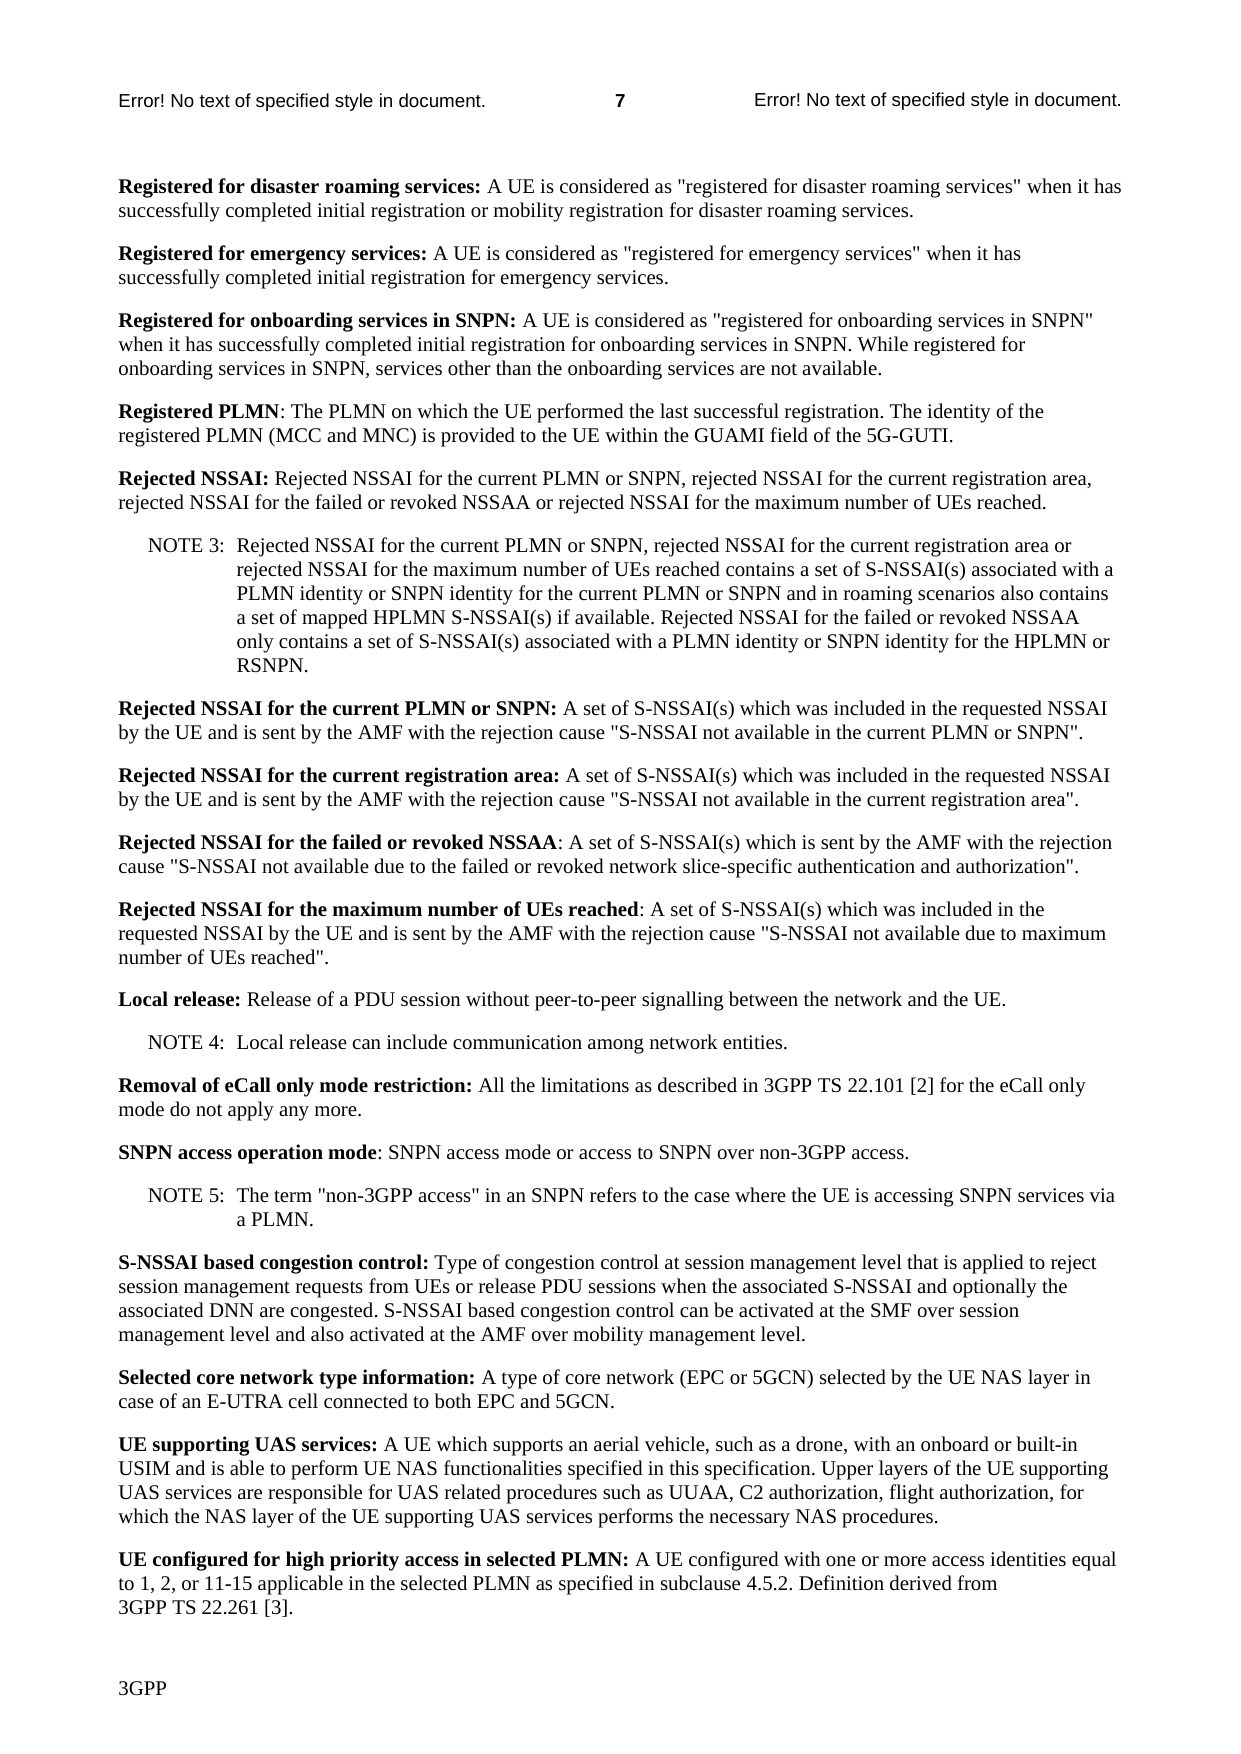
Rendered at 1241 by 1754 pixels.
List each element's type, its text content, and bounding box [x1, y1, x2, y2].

text NOTE 4: Local release can include communication among network entities. [148, 1030, 1122, 1054]
text Rejected NSSAI for the current registration area: A set of S-NSSAI(s) which was included in the requested NSSAI by the UE and is sent by the AMF with the rejection cause "S-NSSAI not available in the current registration area". [118, 763, 1122, 811]
text Removal of eCall only mode restriction: All the limitations as described in 3GPP TS 22.101 [2] for the eCall only mode do not apply any more. [118, 1073, 1122, 1121]
text NOTE 5: The term "non-3GPP access" in an SNPN refers to the case where the UE is accessing SNPN services via a PLMN. [148, 1183, 1122, 1231]
text Local release: Release of a PDU session without peer-to-peer signalling between the network and the UE. [118, 987, 1122, 1011]
text Registered PLMN: The PLMN on which the UE performed the last successful registration. The identity of the registered PLMN (MCC and MNC) is provided to the UE within the GUAMI field of the 5G-GUTI. [118, 399, 1122, 447]
text Registered for disaster roaming services: A UE is considered as "registered for disaster roaming services" when it has successfully completed initial registration or mobility registration for disaster roaming services. [118, 174, 1122, 222]
text Rejected NSSAI for the failed or revoked NSSAA: A set of S-NSSAI(s) which is sent by the AMF with the rejection cause "S-NSSAI not available due to the failed or revoked network slice-specific authentication and authorization". [118, 829, 1122, 878]
text Rejected NSSAI for the maximum number of UEs reached: A set of S-NSSAI(s) which was included in the requested NSSAI by the UE and is sent by the AMF with the rejection cause "S-NSSAI not available due to maximum number of UEs reached". [118, 896, 1122, 969]
text Rejected NSSAI: Rejected NSSAI for the current PLMN or SNPN, rejected NSSAI for the current registration area, rejected NSSAI for the failed or revoked NSSAA or rejected NSSAI for the maximum number of UEs reached. [118, 466, 1122, 514]
text UE configured for high priority access in selected PLMN: A UE configured with one or more access identities equal to 1, 2, or 11-15 applicable in the selected PLMN as specified in subclause 4.5.2. Definition derived from 3GPP TS 22.261 [3]. [118, 1546, 1122, 1619]
text Registered for onboarding services in SNPN: A UE is considered as "registered for onboarding services in SNPN" when it has successfully completed initial registration for onboarding services in SNPN. While registered for onboarding services in SNPN, services other than the onboarding services are not available. [118, 308, 1122, 380]
text Registered for emergency services: A UE is considered as "registered for emergency services" when it has successfully completed initial registration for emergency services. [118, 241, 1122, 289]
text S-NSSAI based congestion control: Type of congestion control at session management level that is applied to reject session management requests from UEs or release PDU sessions when the associated S-NSSAI and optionally the associated DNN are congested. S-NSSAI based congestion control can be activated at the SMF over session management level and also activated at the AMF over mobility management level. [118, 1249, 1122, 1346]
text NOTE 3: Rejected NSSAI for the current PLMN or SNPN, rejected NSSAI for the current registration area or rejected NSSAI for the maximum number of UEs reached contains a set of S-NSSAI(s) associated with a PLMN identity or SNPN identity for the current PLMN or SNPN and in roaming scenarios also contains a set of mapped HPLMN S-NSSAI(s) if available. Rejected NSSAI for the failed or revoked NSSAA only contains a set of S-NSSAI(s) associated with a PLMN identity or SNPN identity for the HPLMN or RSNPN. [148, 533, 1122, 677]
text SNPN access operation mode: SNPN access mode or access to SNPN over non-3GPP access. [118, 1140, 1122, 1164]
text UE supporting UAS services: A UE which supports an aerial vehicle, such as a drone, with an onboard or built-in USIM and is able to perform UE NAS functionalities specified in this specification. Upper layers of the UE supporting UAS services are responsible for UAS related procedures such as UUAA, C2 authorization, flight authorization, for which the NAS layer of the UE supporting UAS services performs the necessary NAS procedures. [118, 1431, 1122, 1528]
text Rejected NSSAI for the current PLMN or SNPN: A set of S-NSSAI(s) which was included in the requested NSSAI by the UE and is sent by the AMF with the rejection cause "S-NSSAI not available in the current PLMN or SNPN". [118, 696, 1122, 744]
text Selected core network type information: A type of core network (EPC or 5GCN) selected by the UE NAS layer in case of an E-UTRA cell connected to both EPC and 5GCN. [118, 1364, 1122, 1413]
